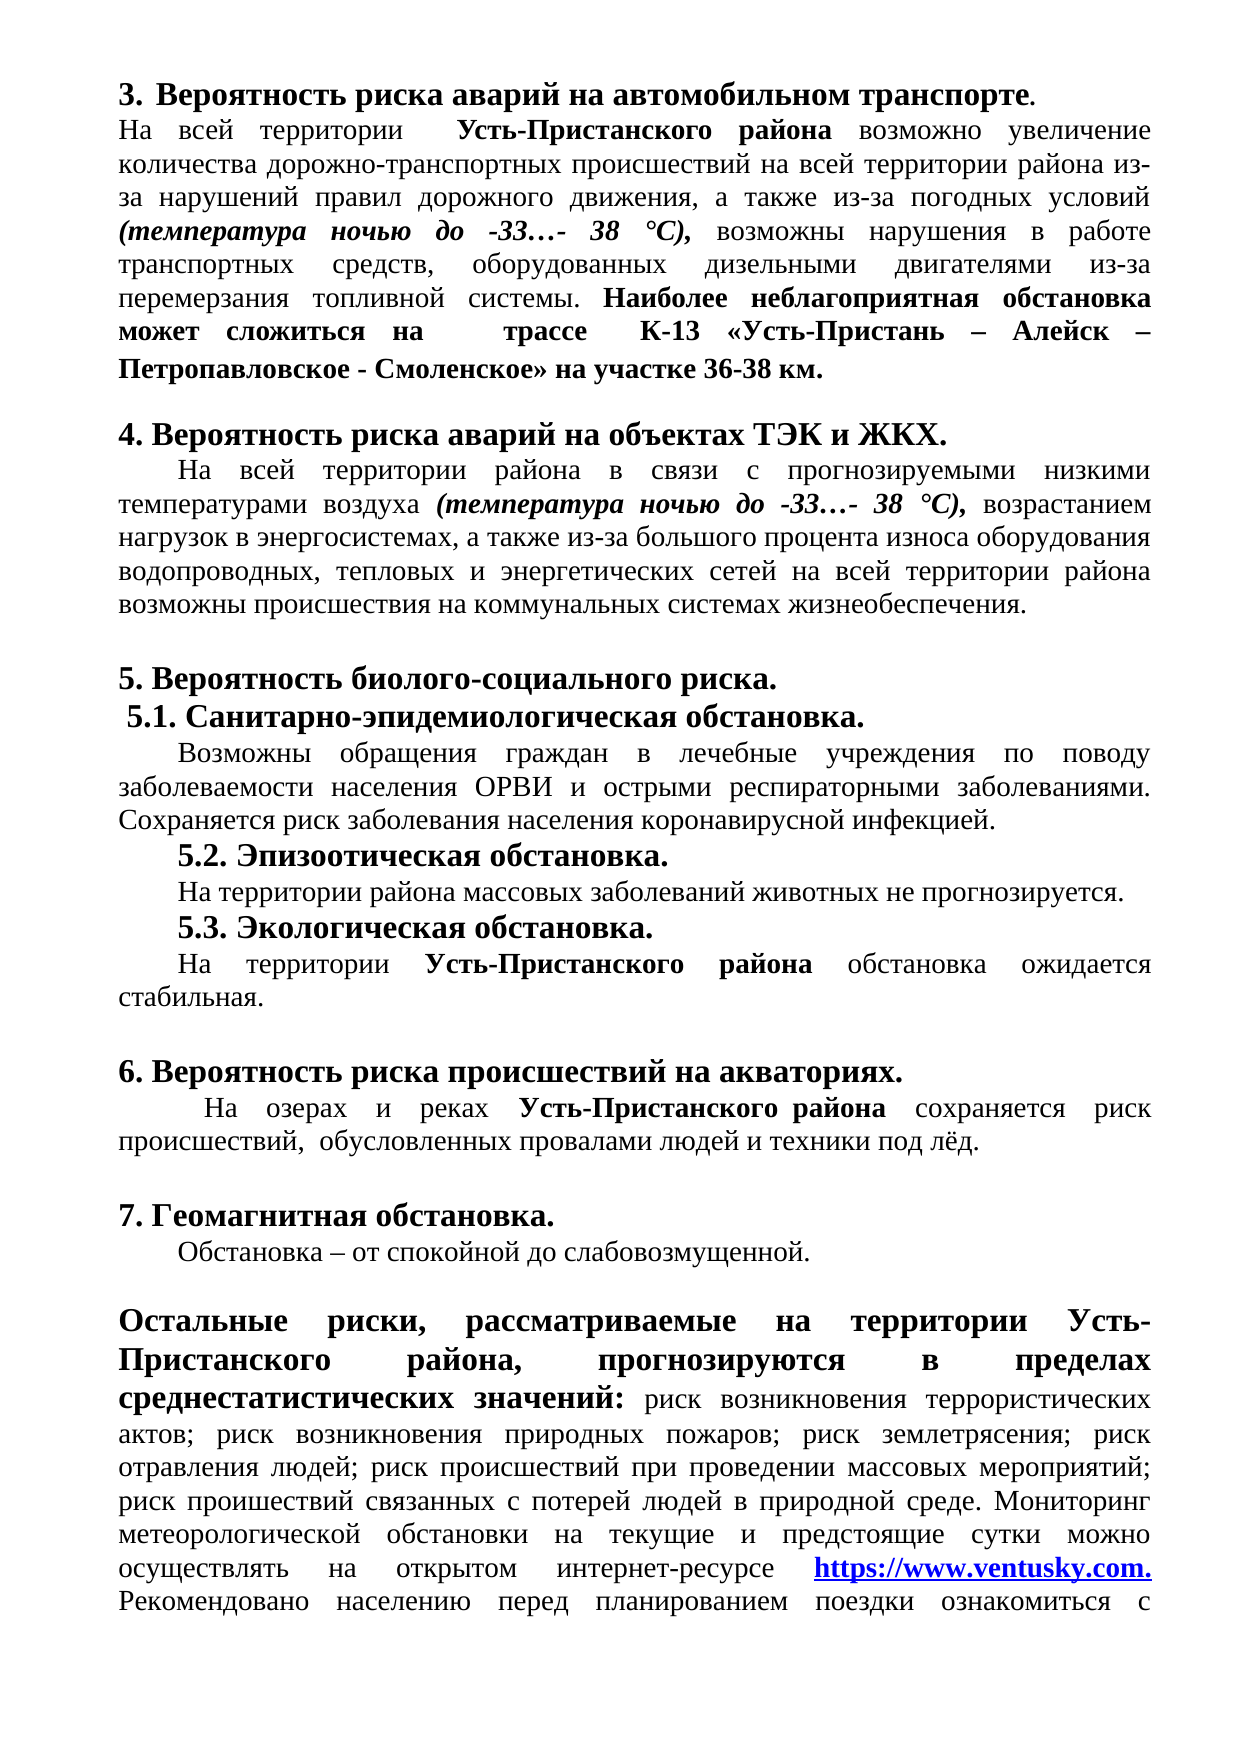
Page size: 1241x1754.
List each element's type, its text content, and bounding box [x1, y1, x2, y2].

text 3. Вероятность риска аварий на автомобильном транспорте. [118, 74, 1152, 112]
text На территории Усть-Пристанского района обстановка ожидается стабильная. [118, 946, 1152, 1013]
text 4. Вероятность риска аварий на объектах ТЭК и ЖКХ. [118, 414, 1152, 452]
text 7. Геомагнитная обстановка. [118, 1195, 1152, 1234]
text На территории района массовых заболеваний животных не прогнозируется. [118, 874, 1152, 908]
text 6. Вероятность риска происшествий на акваториях. [118, 1052, 1152, 1090]
text 5. Вероятность биолого-социального риска. [118, 658, 1152, 697]
text Обстановка – от спокойной до слабовозмущенной. [118, 1234, 1152, 1267]
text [118, 1301, 1152, 1617]
text 5.3. Экологическая обстановка. [118, 908, 1152, 946]
text Возможны обращения граждан в лечебные учреждения по поводу заболеваемости населения ОРВИ и острыми респираторными заболеваниями. Сохраняется риск заболевания населения коронавирусной инфекцией. [118, 735, 1152, 836]
text На озерах и реках Усть-Пристанского района сохраняется риск происшествий, обусловленных провалами людей и техники под лёд. [118, 1090, 1152, 1157]
text 5.1. Санитарно-эпидемиологическая обстановка. [118, 697, 1152, 735]
text На всей территории района в связи с прогнозируемыми низкими температурами воздуха (температура ночью до -33…- 38 °С), возрастанием нагрузок в энергосистемах, а также из-за большого процента износа оборудования водопроводных, тепловых и энергетических сетей на всей территории района возможны происшествия на коммунальных системах жизнеобеспечения. [118, 452, 1152, 620]
text На всей территории Усть-Пристанского района возможно увеличение количества дорожно-транспортных происшествий на всей территории района из-за нарушений правил дорожного движения, а также из-за погодных условий (температура ночью до -33…- 38 °С), возможны нарушения в работе транспортных средств, оборудованных дизельными двигателями из-за перемерзания топливной системы. Наиболее неблагоприятная обстановка может сложиться на трассе К-13 «Усть-Пристань – Алейск – Петропавловское - Смоленское» на участке 36-38 км. [118, 112, 1152, 385]
text 5.2. Эпизоотическая обстановка. [118, 836, 1152, 874]
